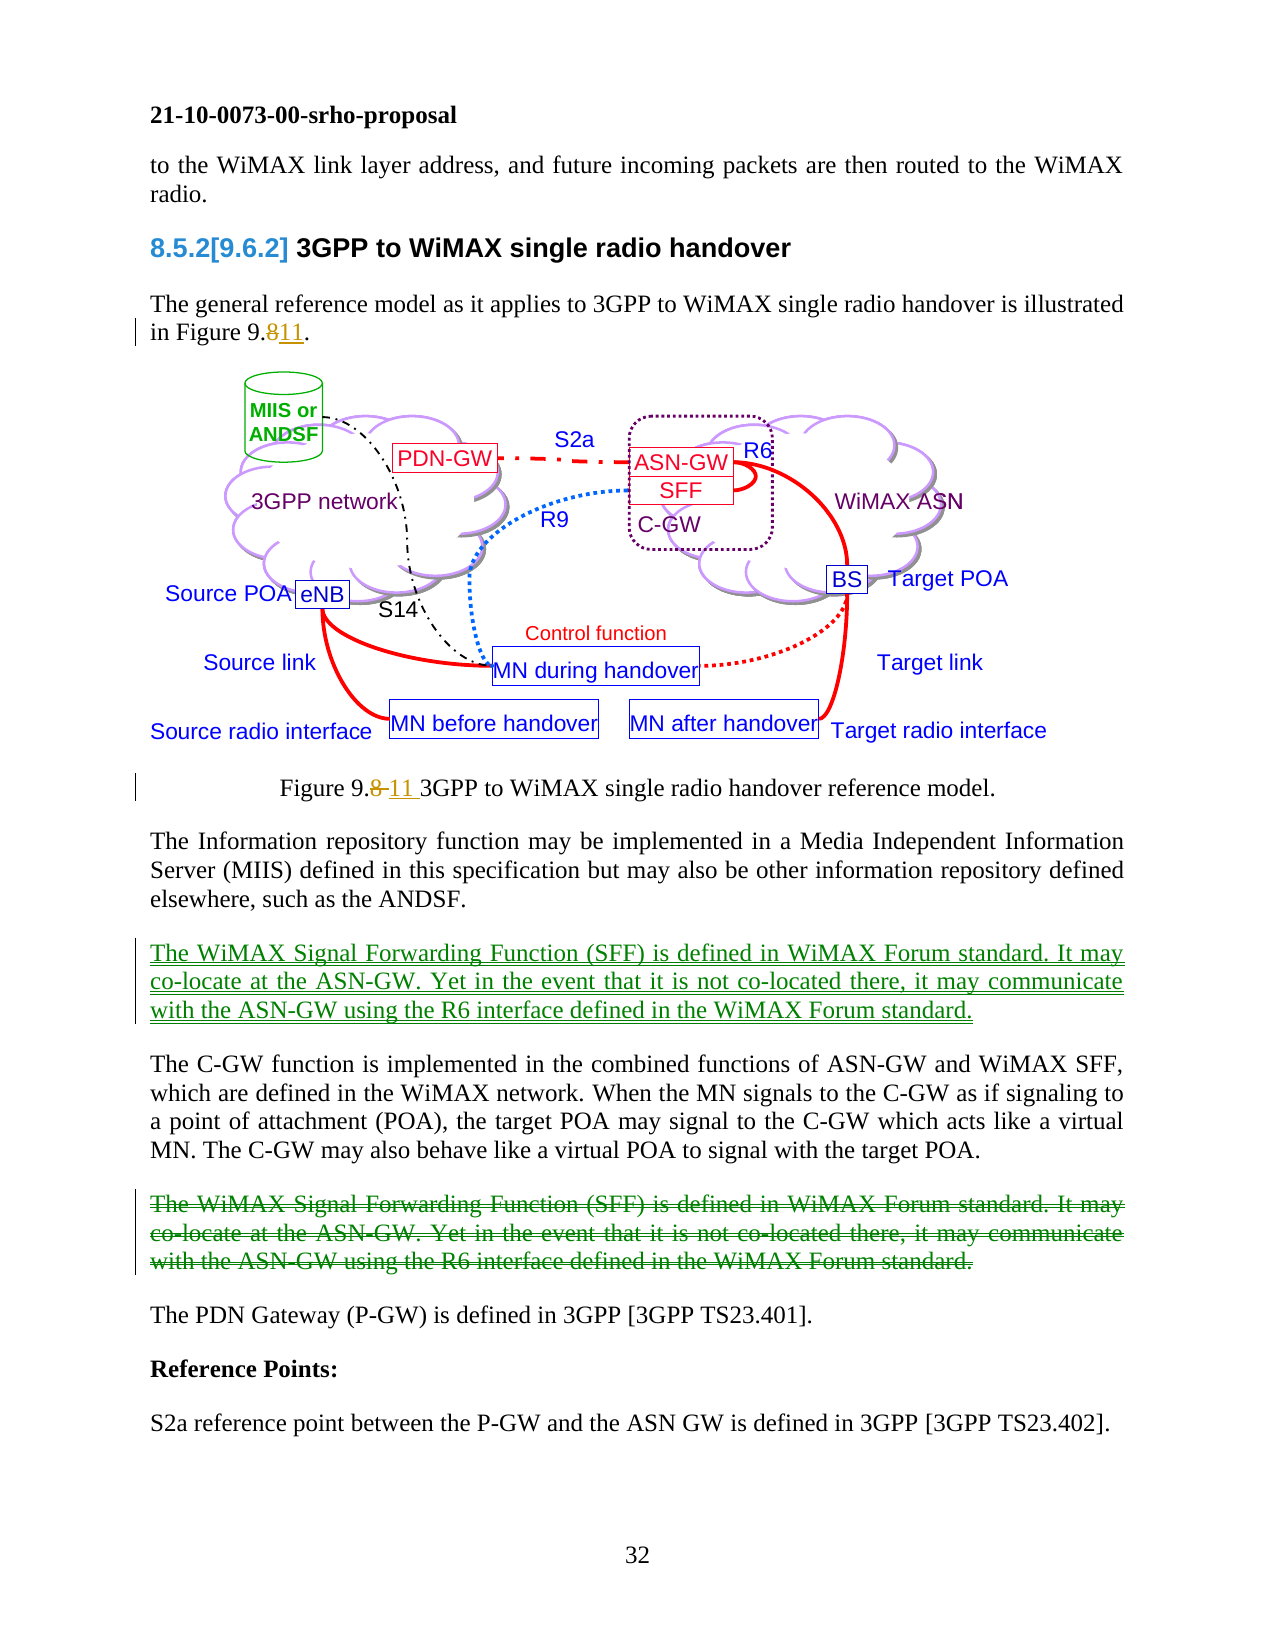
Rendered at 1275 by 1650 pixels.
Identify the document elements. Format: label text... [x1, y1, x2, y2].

text Reference Points: [150, 1354, 1125, 1383]
text Figure 9.3GPP to WiMAX single radio handover reference model. [150, 773, 1125, 801]
subtitle 3GPP to WiMAX single radio handover [150, 232, 1125, 264]
text The general reference model as it applies to 3GPP to WiMAX single radio handover is illustrated in Figure 9.. [150, 289, 1125, 346]
text The C-GW function is implemented in the combined functions of ASN-GW and WiMAX SFF, which are defined in the WiMAX network. When the MN signals to the C-GW as if signaling to a point of attachment (POA), the target POA may signal to the C-GW which acts like a virtual MN. The C-GW may also behave like a virtual POA to signal with the target POA. [150, 1049, 1125, 1164]
text The PDN Gateway (P-GW) is defined in 3GPP [3GPP TS23.401]. [150, 1300, 1125, 1329]
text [150, 150, 1125, 207]
text The Information repository function may be implemented in a Media Independent Information Server (MIIS) defined in this specification but may also be other information repository defined elsewhere, such as the ANDSF. [150, 826, 1125, 913]
text S2a reference point between the P-GW and the ASN GW is defined in 3GPP [3GPP TS23.402]. [150, 1408, 1125, 1436]
